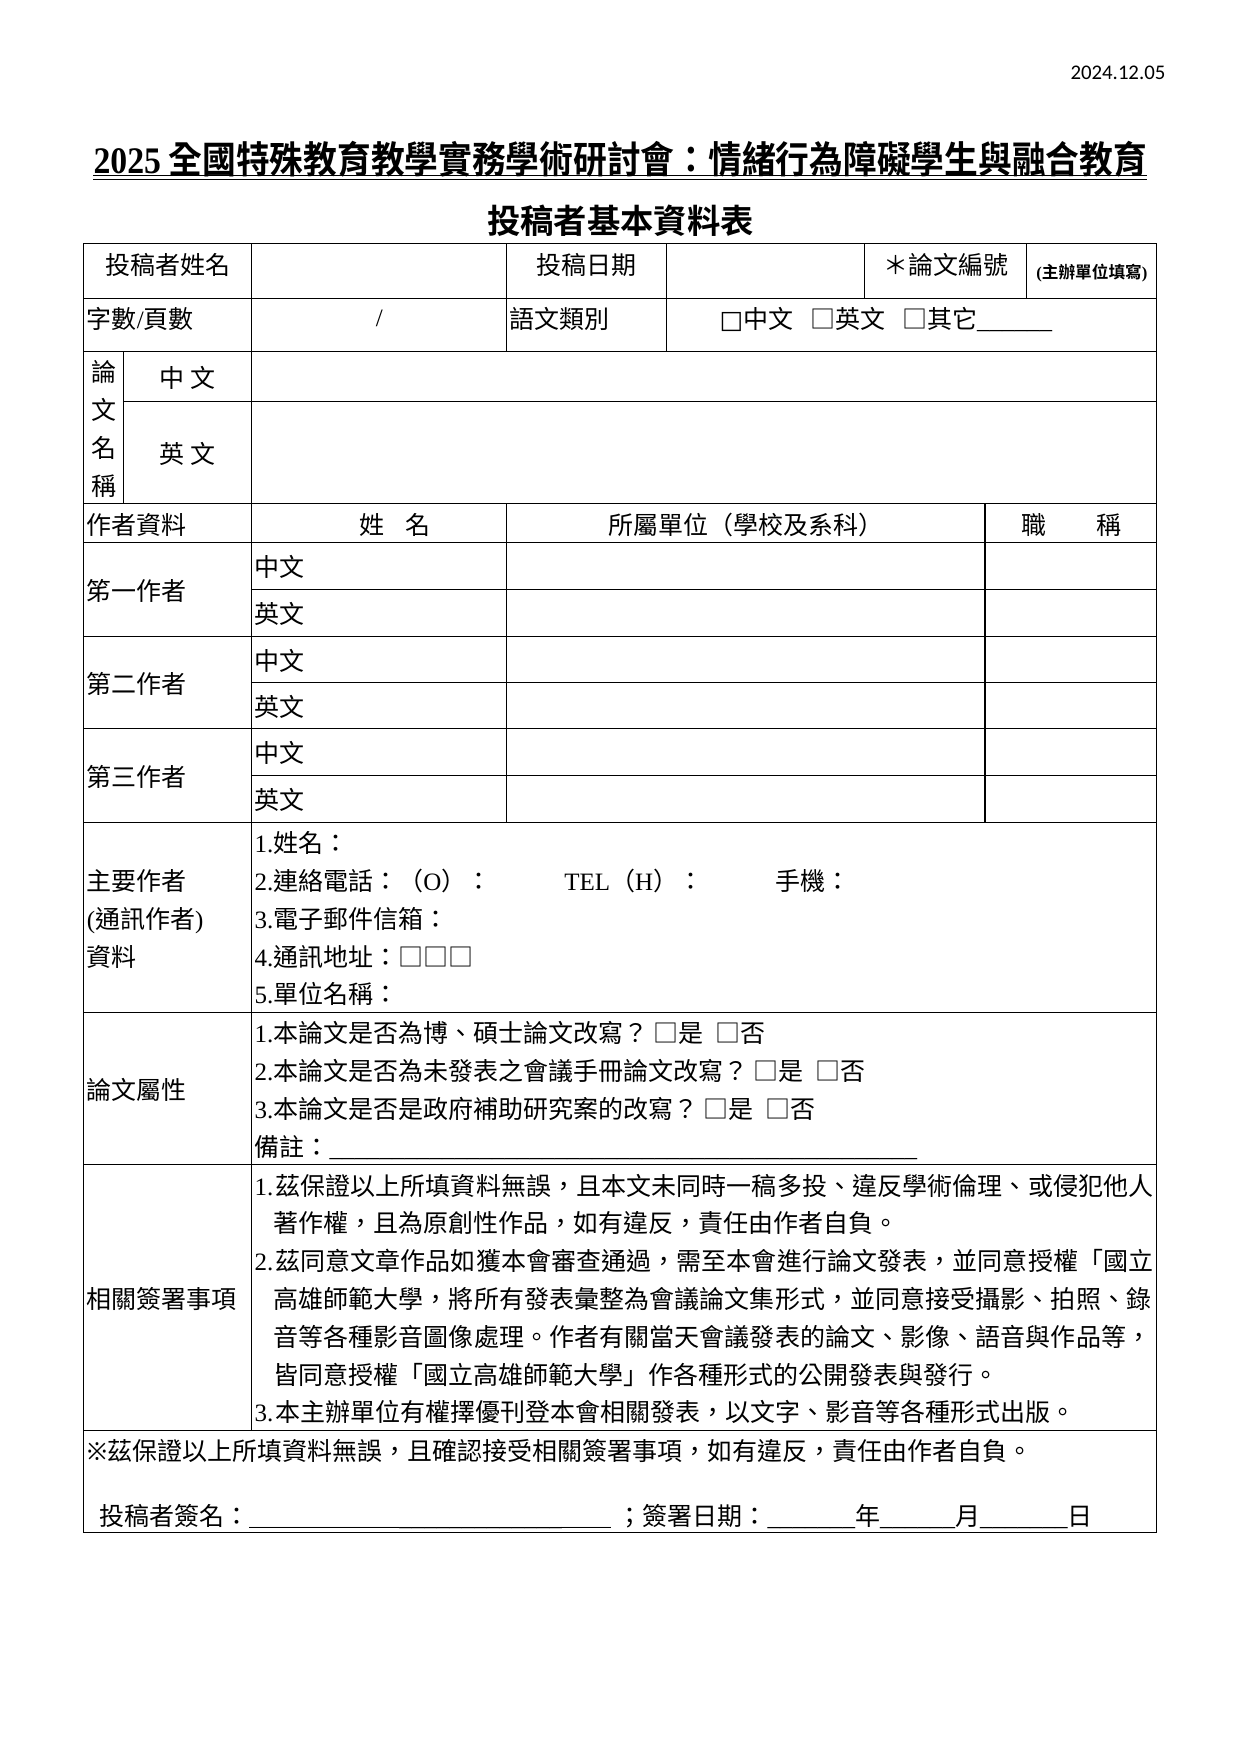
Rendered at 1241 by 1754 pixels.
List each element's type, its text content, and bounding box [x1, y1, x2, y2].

table_cell [986, 543, 1156, 589]
table_cell 論文屬性 [84, 1013, 251, 1164]
table_cell [252, 402, 1156, 503]
table_cell [252, 352, 1156, 401]
table_cell 中文 [252, 637, 506, 682]
table_cell [507, 683, 984, 728]
table_cell 1.本論文是否為博、碩士論文改寫？ □是 □否 2.本論文是否為未發表之會議手冊論文改寫？ □是 □否 3.本論文是否是政府補助研究案的改寫？ □是 □否 備註：_______________________________________________ [252, 1013, 1156, 1164]
table_cell [986, 683, 1156, 728]
table_cell 職 稱 [986, 504, 1156, 542]
table_header [252, 244, 506, 298]
text 2025全國特殊教育教學實務學術研討會：情緒行為障礙學生與融合教育 [75, 119, 1165, 195]
table_cell 字數/頁數 [84, 299, 251, 351]
table_header (主辦單位填寫) [1027, 244, 1156, 298]
text 投稿者基本資料表 [75, 195, 1165, 243]
table_cell 中文 [252, 543, 506, 589]
table_cell [507, 590, 984, 636]
table_cell [507, 776, 984, 822]
table_cell 中文 [252, 729, 506, 775]
table_cell [507, 637, 984, 682]
table_cell [986, 637, 1156, 682]
table_cell 第三作者 [84, 729, 251, 822]
table_cell 茲保證以上所填資料無誤，且本文未同時一稿多投、違反學術倫理、或侵犯他人著作權，且為原創性作品，如有違反，責任由作者自負。 茲同意文章作品如獲本會審查通過，需至本會進行論文發表，並同意授權「國立高雄師範大學，將所有發表彙整為會議論文集形式，並同意接受攝影、拍照、錄音等各種影音圖像處理。作者有關當天會議發表的論文、影像、語音與作品等，皆同意授權「國立高雄師範大學」作各種形式的公開發表與發行。 本主辦單位有權擇優刊登本會相關發表，以文字、影音等各種形式出版。 [252, 1165, 1156, 1430]
table_cell 英文 [252, 683, 506, 728]
table_cell [507, 543, 984, 589]
table_cell 中 文 [124, 352, 251, 401]
table_header ＊論文編號 [865, 244, 1026, 298]
table_cell 所屬單位（學校及系科） [507, 504, 984, 542]
table_cell 1.姓名： 2.連絡電話：（O）： TEL（H）： 手機： 3.電子郵件信箱： 4.通訊地址：□□□ 5.單位名稱： [252, 823, 1156, 1012]
table_cell 相關簽署事項 [84, 1165, 251, 1430]
table_cell [986, 776, 1156, 822]
table_cell 作者資料 [84, 504, 251, 542]
table_cell 英文 [252, 590, 506, 636]
table_cell [986, 590, 1156, 636]
table_header [667, 244, 864, 298]
table_cell 語文類別 [507, 299, 666, 351]
table_cell ※茲保證以上所填資料無誤，且確認接受相關簽署事項，如有違反，責任由作者自負。 投稿者簽名：＿＿＿＿＿＿_____________＿＿ ；簽署日期：_______年______月_______日 [84, 1431, 1156, 1532]
table_cell 英文 [252, 776, 506, 822]
table_cell □中文 □英文 □其它______ [667, 299, 1156, 351]
table_cell 論 文 名 稱 [84, 352, 123, 503]
table_cell [986, 729, 1156, 775]
table_cell 第二作者 [84, 637, 251, 728]
table_cell 主要作者 (通訊作者) 資料 [84, 823, 251, 1012]
table_cell 姓名 [252, 504, 506, 542]
table_header 投稿者姓名 [84, 244, 251, 298]
table_cell [507, 729, 984, 775]
table_cell 英 文 [124, 402, 251, 503]
table_cell 笫一作者 [84, 543, 251, 636]
table_cell / [252, 299, 506, 351]
table_header 投稿日期 [507, 244, 666, 298]
